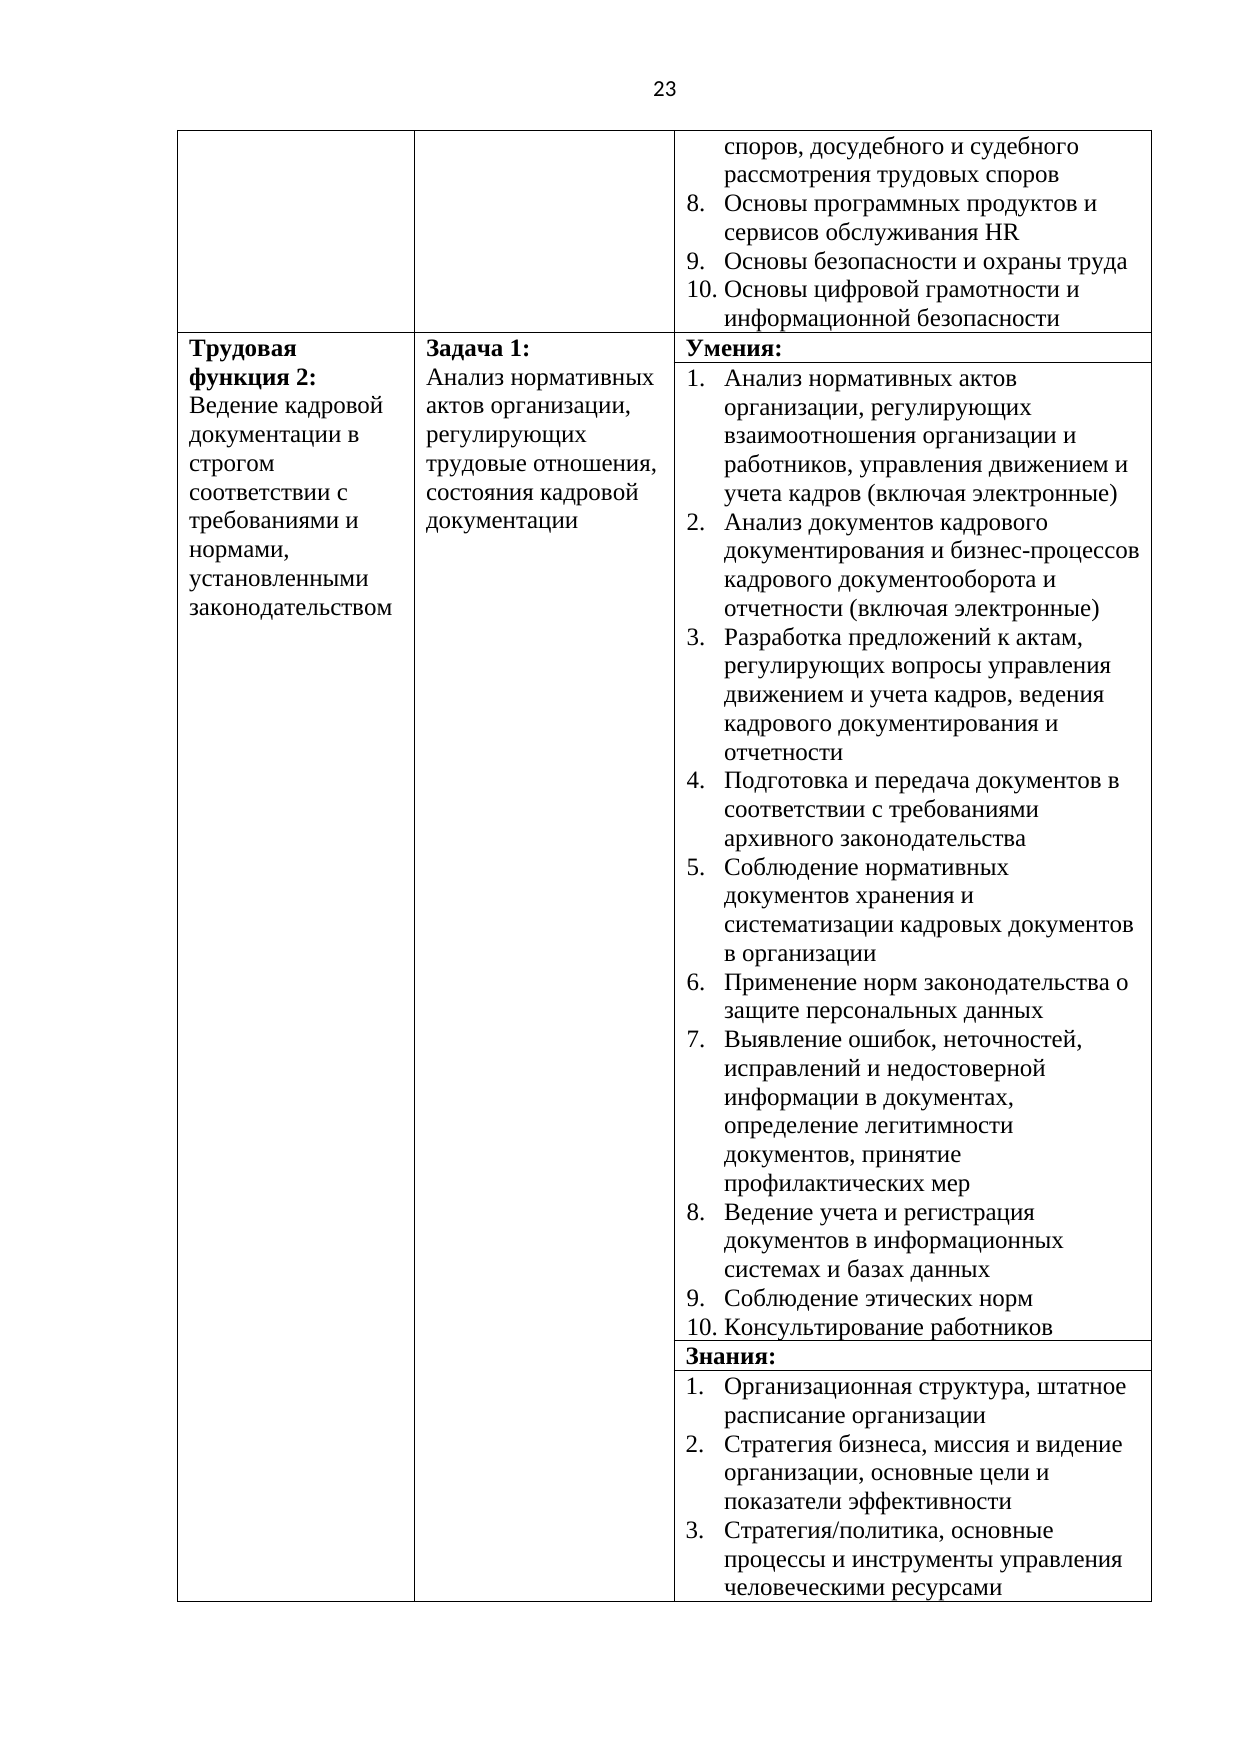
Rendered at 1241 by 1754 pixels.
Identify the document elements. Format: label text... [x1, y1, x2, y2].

table_cell Анализ нормативных актов организации, регулирующих взаимоотношения организации и работников, управления движением и учета кадров (включая электронные) Анализ документов кадрового документирования и бизнес-процессов кадрового документооборота и отчетности (включая электронные) Разработка предложений к актам, регулирующих вопросы управления движением и учета кадров, ведения кадрового документирования и отчетности Подготовка и передача документов в соответствии с требованиями архивного законодательства Соблюдение нормативных документов хранения и систематизации кадровых документов в организации Применение норм законодательства о защите персональных данных Выявление ошибок, неточностей, исправлений и недостоверной информации в документах, определение легитимности документов, принятие профилактических мер Ведение учета и регистрация документов в информационных системах и базах данных Соблюдение этических норм Консультирование работников [675, 363, 1151, 1340]
table_cell Задача 1: Анализ нормативных актов организации, регулирующих трудовые отношения, состояния кадровой документации [415, 333, 674, 1601]
table_cell Умения: [675, 333, 1151, 362]
table_cell Знания: [675, 1341, 1151, 1370]
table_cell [675, 1371, 1151, 1601]
table_cell Трудовая функция 2: Ведение кадровой документации в строгом соответствии с требованиями и нормами, установленными законодательством [178, 333, 414, 1601]
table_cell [675, 131, 1151, 332]
